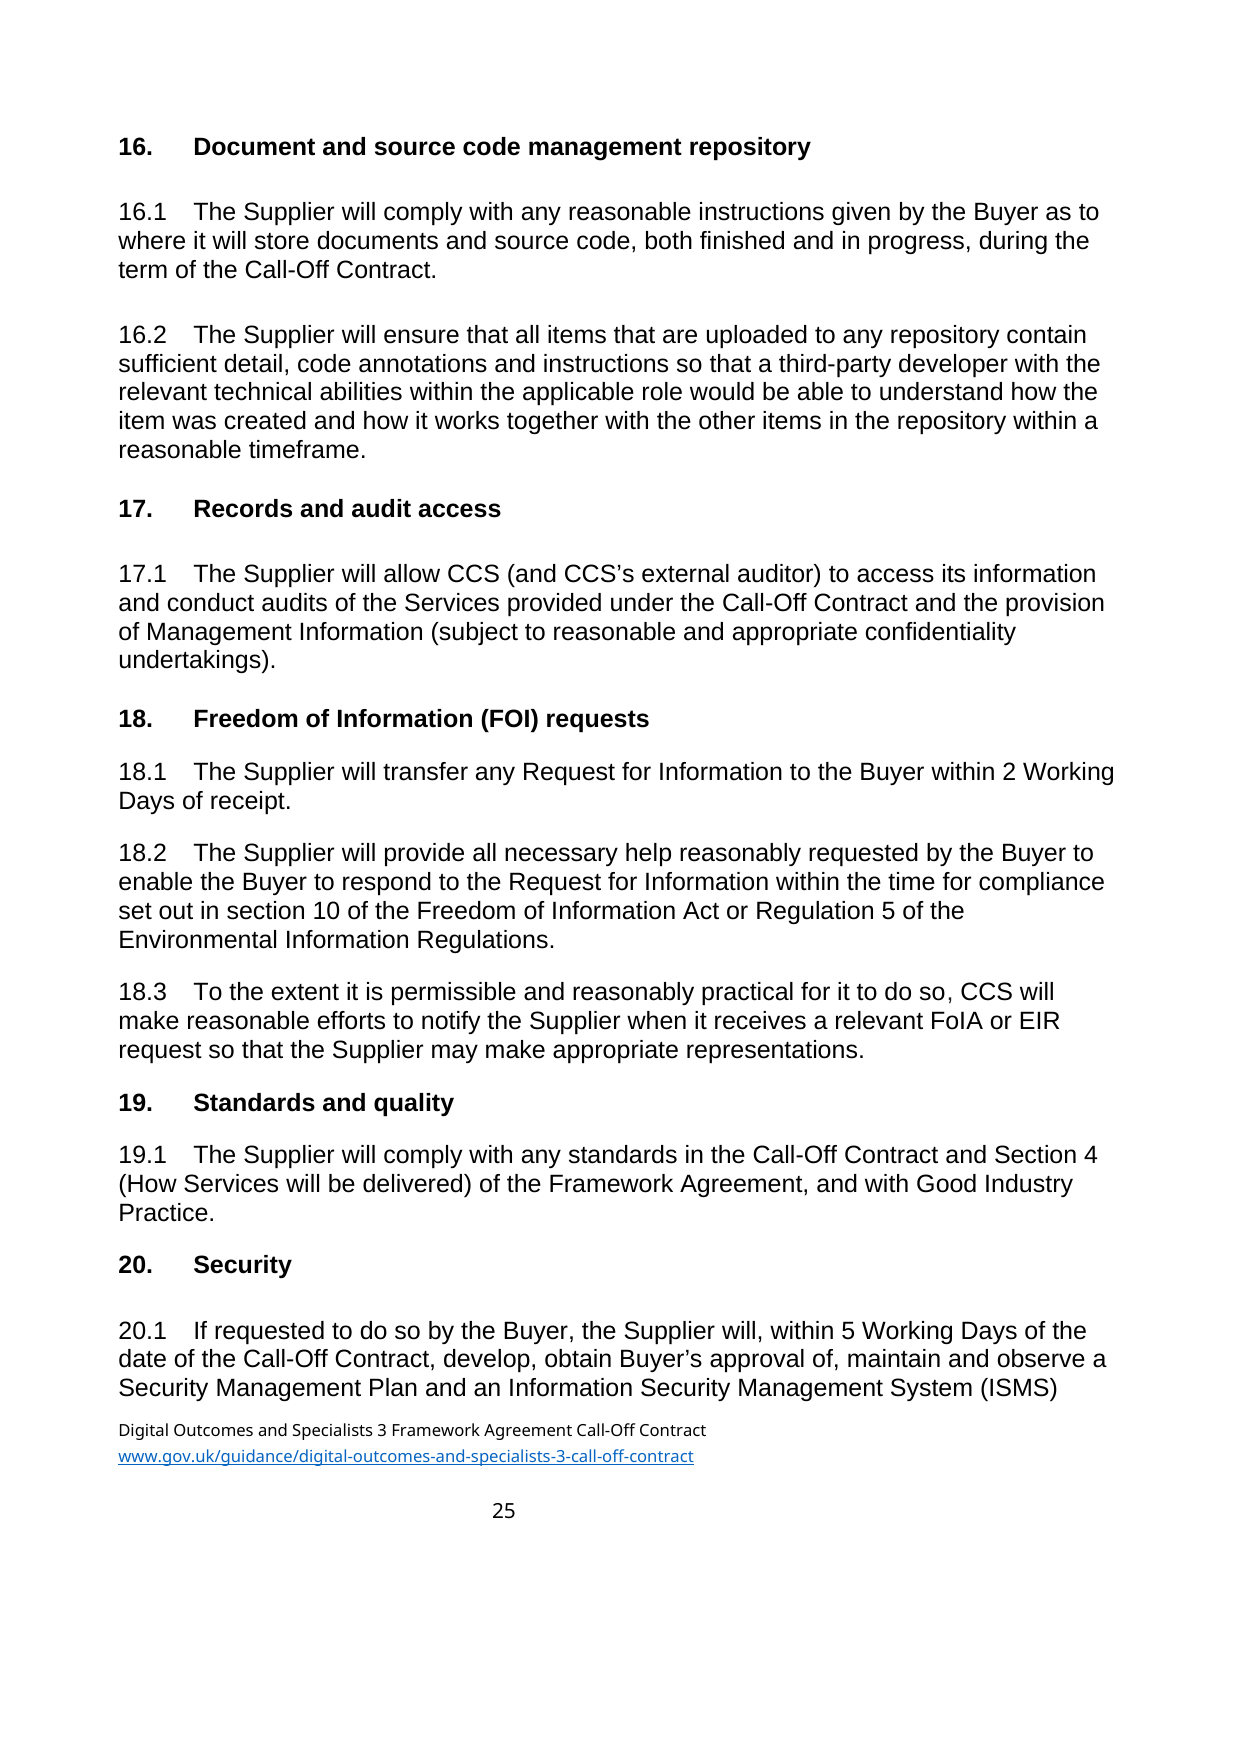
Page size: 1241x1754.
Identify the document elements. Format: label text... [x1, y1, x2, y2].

text 18.1 The Supplier will transfer any Request for Information to the Buyer within 2 Working Days of receipt. [118, 757, 1122, 814]
text 18.3 To the extent it is permissible and reasonably practical for it to do so, CCS will make reasonable efforts to notify the Supplier when it receives a relevant FoIA or EIR request so that the Supplier may make appropriate representations. [118, 977, 1122, 1063]
text 17.1 The Supplier will allow CCS (and CCS’s external auditor) to access its information and conduct audits of the Services provided under the Call-Off Contract and the provision of Management Information (subject to reasonable and appropriate confidentiality undertakings). [118, 559, 1122, 674]
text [118, 1316, 1122, 1402]
text 18.2 The Supplier will provide all necessary help reasonably requested by the Buyer to enable the Buyer to respond to the Request for Information within the time for compliance set out in section 10 of the Freedom of Information Act or Regulation 5 of the Environmental Information Regulations. [118, 838, 1122, 953]
subtitle 19. Standards and quality [118, 1087, 1122, 1116]
text 16.2 The Supplier will ensure that all items that are uploaded to any repository contain sufficient detail, code annotations and instructions so that a third-party developer with the relevant technical abilities within the applicable role would be able to understand how the item was created and how it works together with the other items in the repository within a reasonable timeframe. [118, 320, 1122, 463]
subtitle 17. Records and audit access [118, 494, 1122, 522]
subtitle 20. Security [118, 1250, 1122, 1279]
subtitle 16. Document and source code management repository [118, 132, 1122, 161]
text 16.1 The Supplier will comply with any reasonable instructions given by the Buyer as to where it will store documents and source code, both finished and in progress, during the term of the Call-Off Contract. [118, 197, 1122, 283]
text 19.1 The Supplier will comply with any standards in the Call-Off Contract and Section 4 (How Services will be delivered) of the Framework Agreement, and with Good Industry Practice. [118, 1140, 1122, 1226]
subtitle 18. Freedom of Information (FOI) requests [118, 704, 1122, 733]
